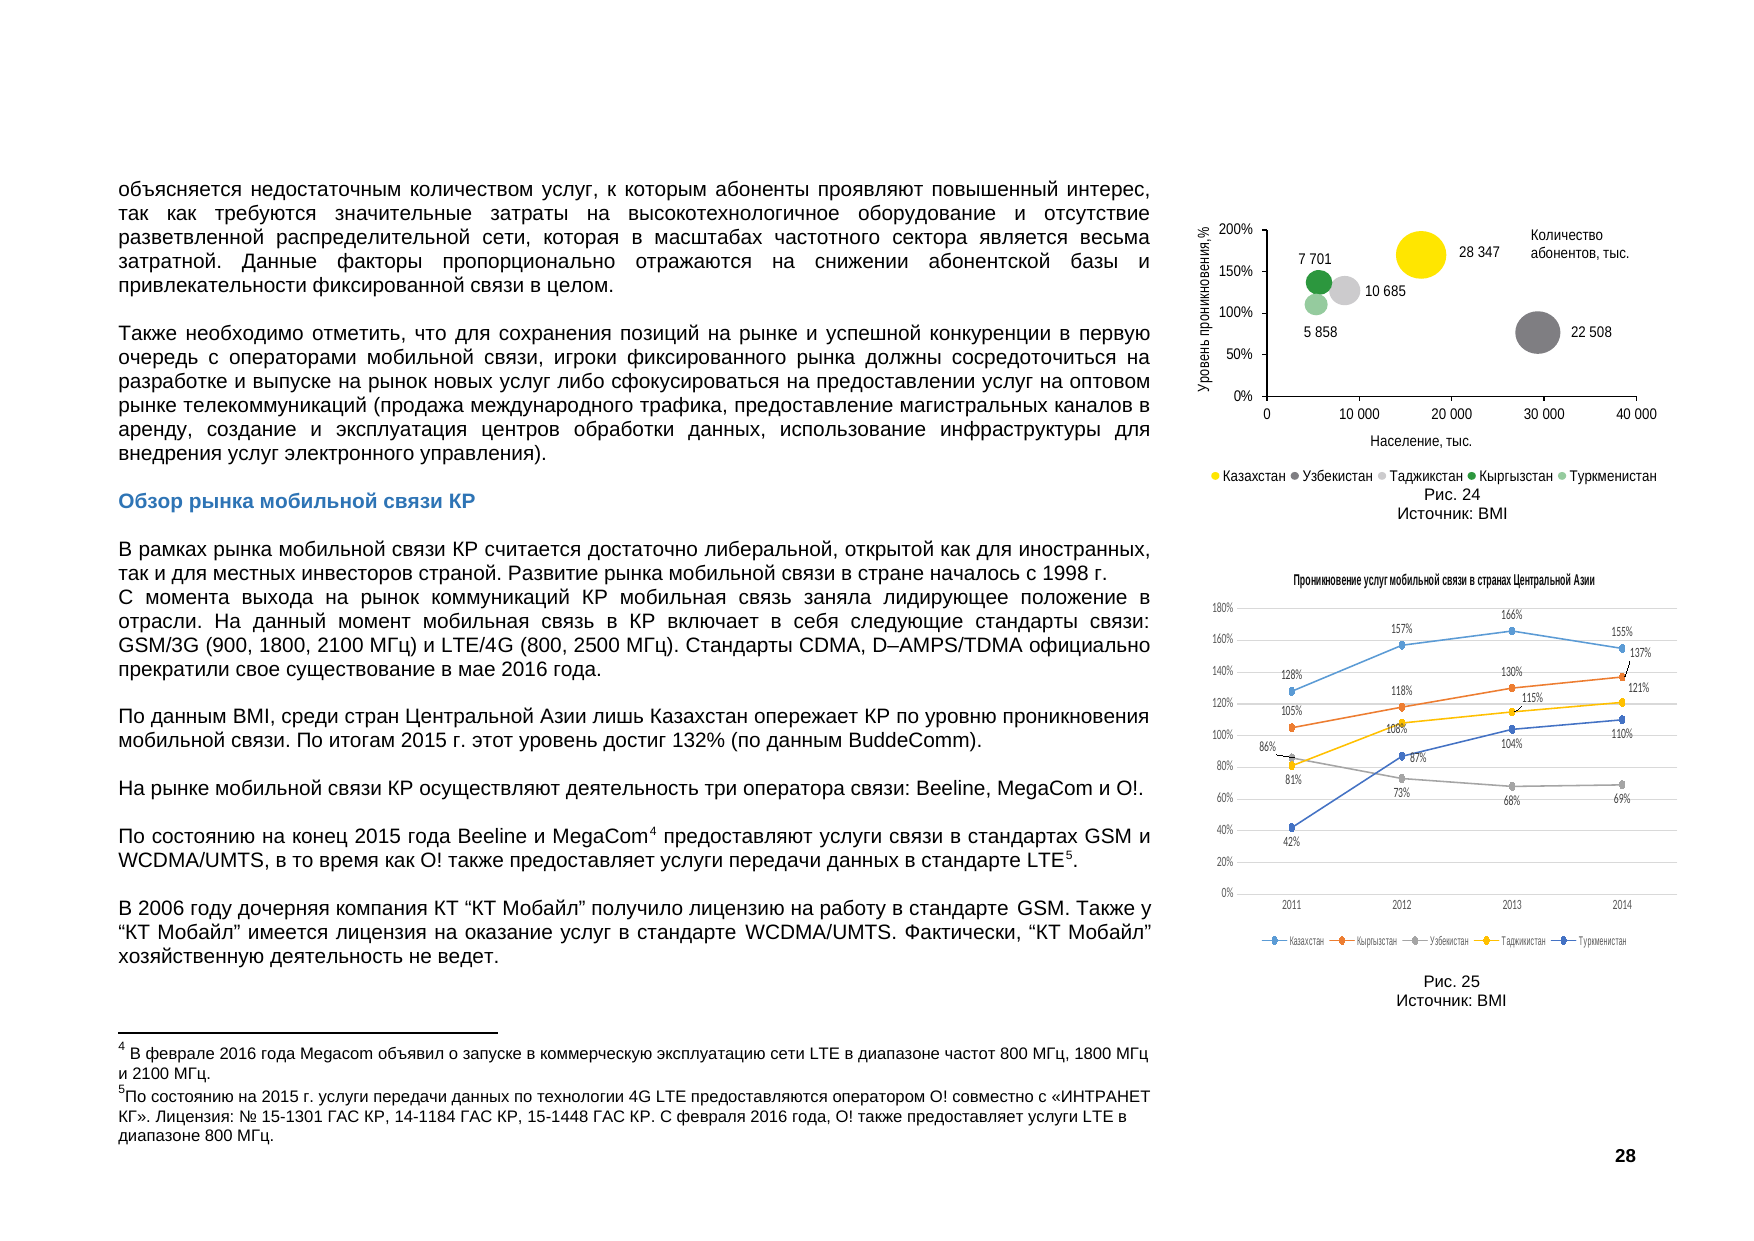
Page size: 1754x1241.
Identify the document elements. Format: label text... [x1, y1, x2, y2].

text В 2006 году дочерняя компания КТ “КТ Мобайл” получило лицензию на работу в стандарте GSM. Также у “КТ Мобайл” имеется лицензия на оказание услуг в стандарте WCDMA/UMTS. Фактически, “КТ Мобайл” хозяйственную деятельность не ведет. [118, 896, 1152, 968]
text В рамках рынка мобильной связи КР считается достаточно либеральной, открытой как для иностранных, так и для местных инвесторов страной. Развитие рынка мобильной связи в стране началось с 1998 г. [118, 537, 1152, 584]
text По состоянию на конец 2015 года Beeline и MegaCom предоставляют услуги связи в стандартах GSM и WCDMA/UMTS, в то время как О! также предоставляет услуги передачи данных в стандарте LTE. [118, 824, 1152, 872]
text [118, 177, 1152, 297]
text Также необходимо отметить, что для сохранения позиций на рынке и успешной конкуренции в первую очередь с операторами мобильной связи, игроки фиксированного рынка должны сосредоточиться на разработке и выпуске на рынок новых услуг либо сфокусироваться на предоставлении услуг на оптовом рынке телекоммуникаций (продажа международного трафика, предоставление магистральных каналов в аренду, создание и эксплуатация центров обработки данных, использование инфраструктуры для внедрения услуг электронного управления). [118, 321, 1152, 465]
text С момента выхода на рынок коммуникаций КР мобильная связь заняла лидирующее положение в отрасли. На данный момент мобильная связь в КР включает в себя следующие стандарты связи: GSM/3G (900, 1800, 2100 МГц) и LTE/4G (800, 2500 МГц). Стандарты CDMA, D–AMPS/TDMA официально прекратили свое существование в мае 2016 года. [118, 584, 1152, 680]
text На рынке мобильной связи КР осуществляют деятельность три оператора связи: Beeline, MegaCom и О!. [118, 776, 1152, 800]
text По данным BMI, среди стран Центральной Азии лишь Казахстан опережает КР по уровню проникновения мобильной связи. По итогам 2015 г. этот уровень достиг 132% (по данным BuddeComm). [118, 704, 1152, 752]
subtitle Обзор рынка мобильной связи КР [118, 489, 1152, 513]
